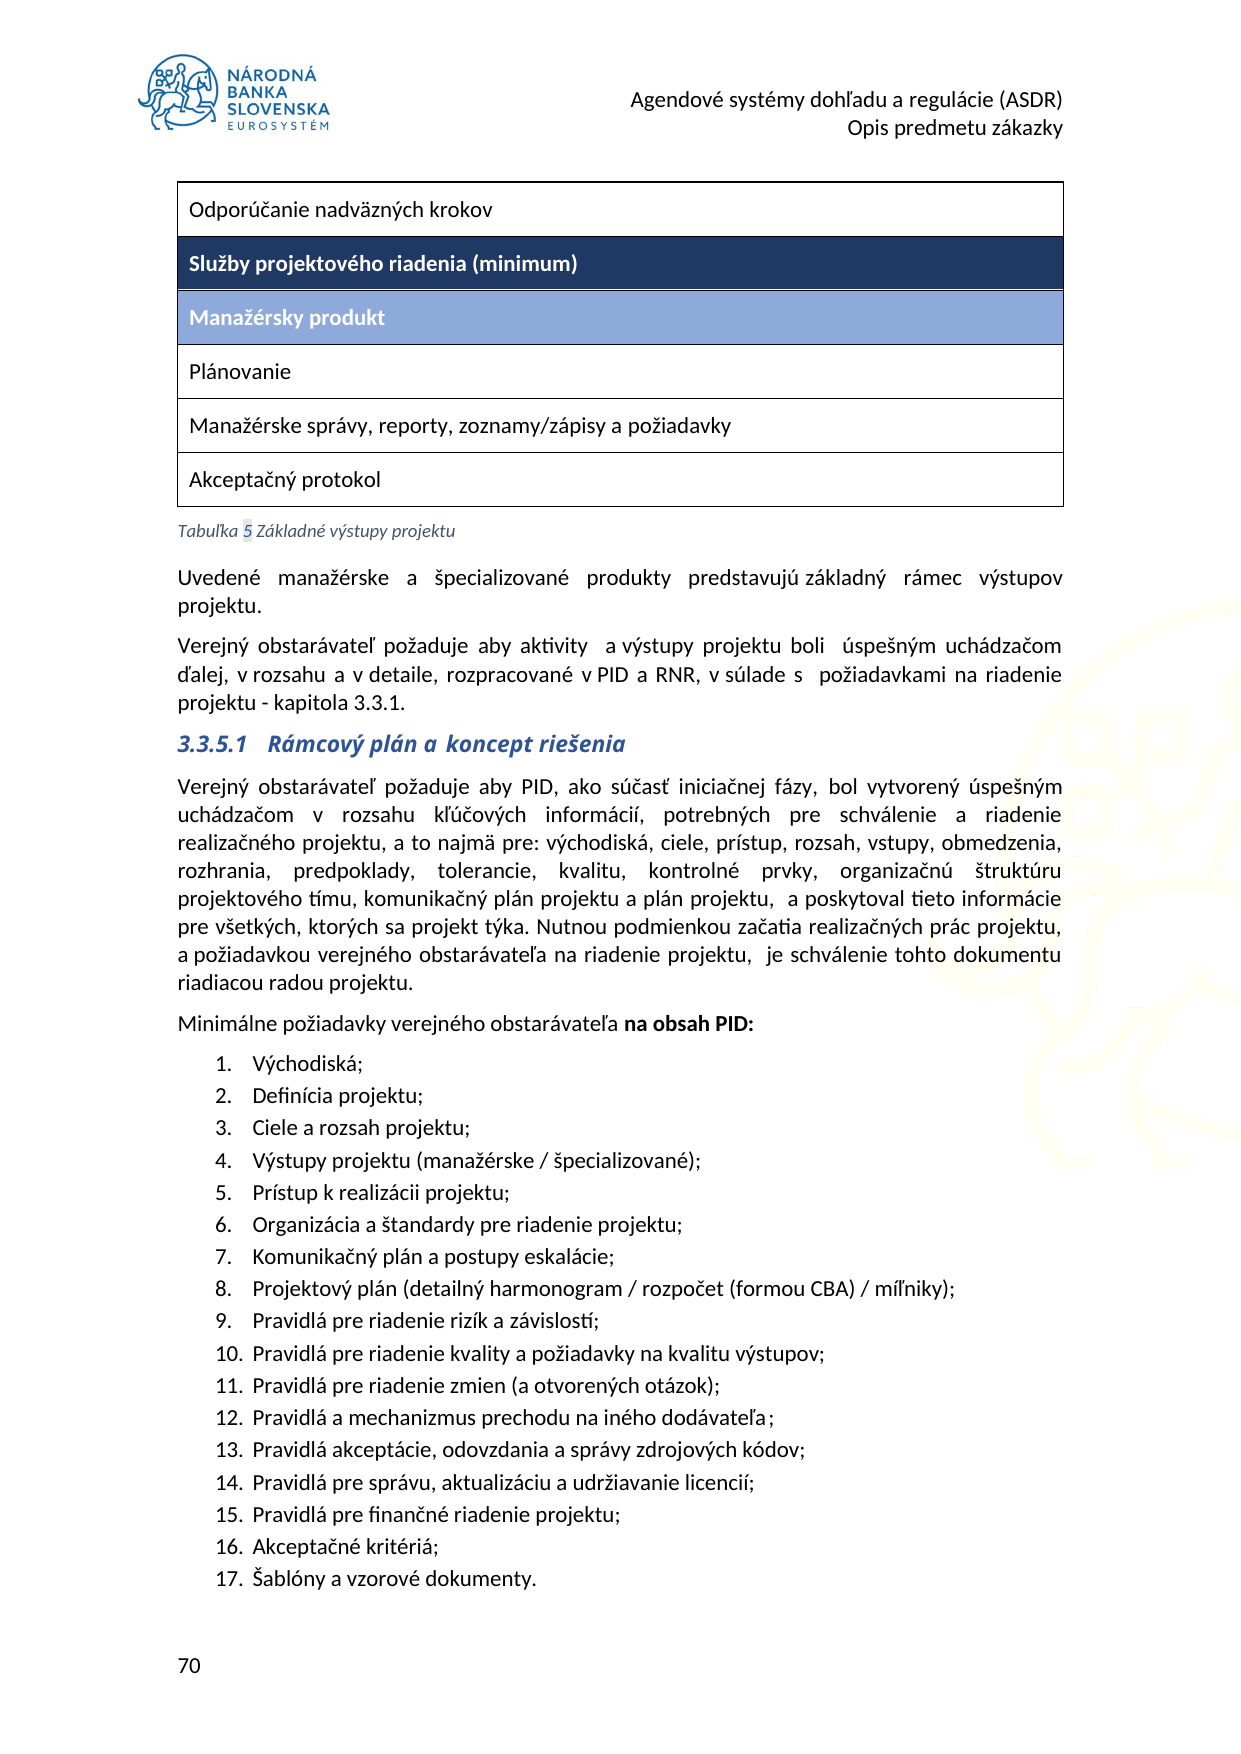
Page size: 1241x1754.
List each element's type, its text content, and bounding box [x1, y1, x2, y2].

text Minimálne požiadavky verejného obstarávateľa na obsah PID: [177, 1009, 1063, 1037]
list Pravidlá pre riadenie zmien (a otvorených otázok); [215, 1371, 1063, 1399]
text Verejný obstarávateľ požaduje aby aktivity a výstupy projektu boli úspešným uchádzačom ďalej, v rozsahu a v detaile, rozpracované v PID a RNR, v súlade s požiadavkami na riadenie projektu - kapitola 3.3.1. [177, 632, 1063, 716]
table_cell Akceptačný protokol [178, 453, 1063, 506]
table_cell Manažérsky produkt [178, 291, 1063, 344]
list Komunikačný plán a postupy eskalácie; [215, 1242, 1063, 1270]
table_cell Služby projektového riadenia (minimum) [178, 237, 1063, 289]
list Projektový plán (detailný harmonogram / rozpočet (formou CBA) / míľniky); [215, 1274, 1063, 1302]
list Akceptačné kritériá; [215, 1532, 1063, 1560]
list Pravidlá pre riadenie rizík a závislostí; [215, 1307, 1063, 1335]
list Pravidlá pre finančné riadenie projektu; [215, 1500, 1063, 1528]
text Verejný obstarávateľ požaduje aby PID, ako súčasť iniciačnej fázy, bol vytvorený úspešným uchádzačom v rozsahu kľúčových informácií, potrebných pre schválenie a riadenie realizačného projektu, a to najmä pre: východiská, ciele, prístup, rozsah, vstupy, obmedzenia, rozhrania, predpoklady, tolerancie, kvalitu, kontrolné prvky, organizačnú štruktúru projektového tímu, komunikačný plán projektu a plán projektu, a poskytoval tieto informácie pre všetkých, ktorých sa projekt týka. Nutnou podmienkou začatia realizačných prác projektu, a požiadavkou verejného obstarávateľa na riadenie projektu, je schválenie tohto dokumentu riadiacou radou projektu. [177, 772, 1063, 996]
text Tabuľka 5 Základné výstupy projektu [252, 519, 1063, 542]
list Organizácia a štandardy pre riadenie projektu; [215, 1210, 1063, 1238]
table_cell Plánovanie [178, 345, 1063, 398]
list Východiská; [215, 1049, 1063, 1077]
text Uvedené manažérske a špecializované produkty predstavujú základný rámec výstupov projektu. [177, 563, 1063, 619]
list Výstupy projektu (manažérske / špecializované); [215, 1146, 1063, 1174]
list Ciele a rozsah projektu; [215, 1113, 1063, 1142]
picture [137, 51, 332, 134]
subtitle Rámcový plán a koncept riešenia [177, 728, 1063, 759]
table_cell Manažérske správy, reporty, zoznamy/zápisy a požiadavky [178, 399, 1063, 452]
list Šablóny a vzorové dokumenty. [215, 1564, 1063, 1592]
list Pravidlá a mechanizmus prechodu na iného dodávateľa ; [215, 1403, 1063, 1431]
list Prístup k realizácii projektu; [215, 1178, 1063, 1206]
list Definícia projektu; [215, 1081, 1063, 1109]
list Pravidlá akceptácie, odovzdania a správy zdrojových kódov; [215, 1435, 1063, 1463]
list Pravidlá pre riadenie kvality a požiadavky na kvalitu výstupov; [215, 1339, 1063, 1367]
table_cell Odporúčanie nadväzných krokov [178, 183, 1063, 236]
list Pravidlá pre správu, aktualizáciu a udržiavanie licencií; [215, 1468, 1063, 1496]
